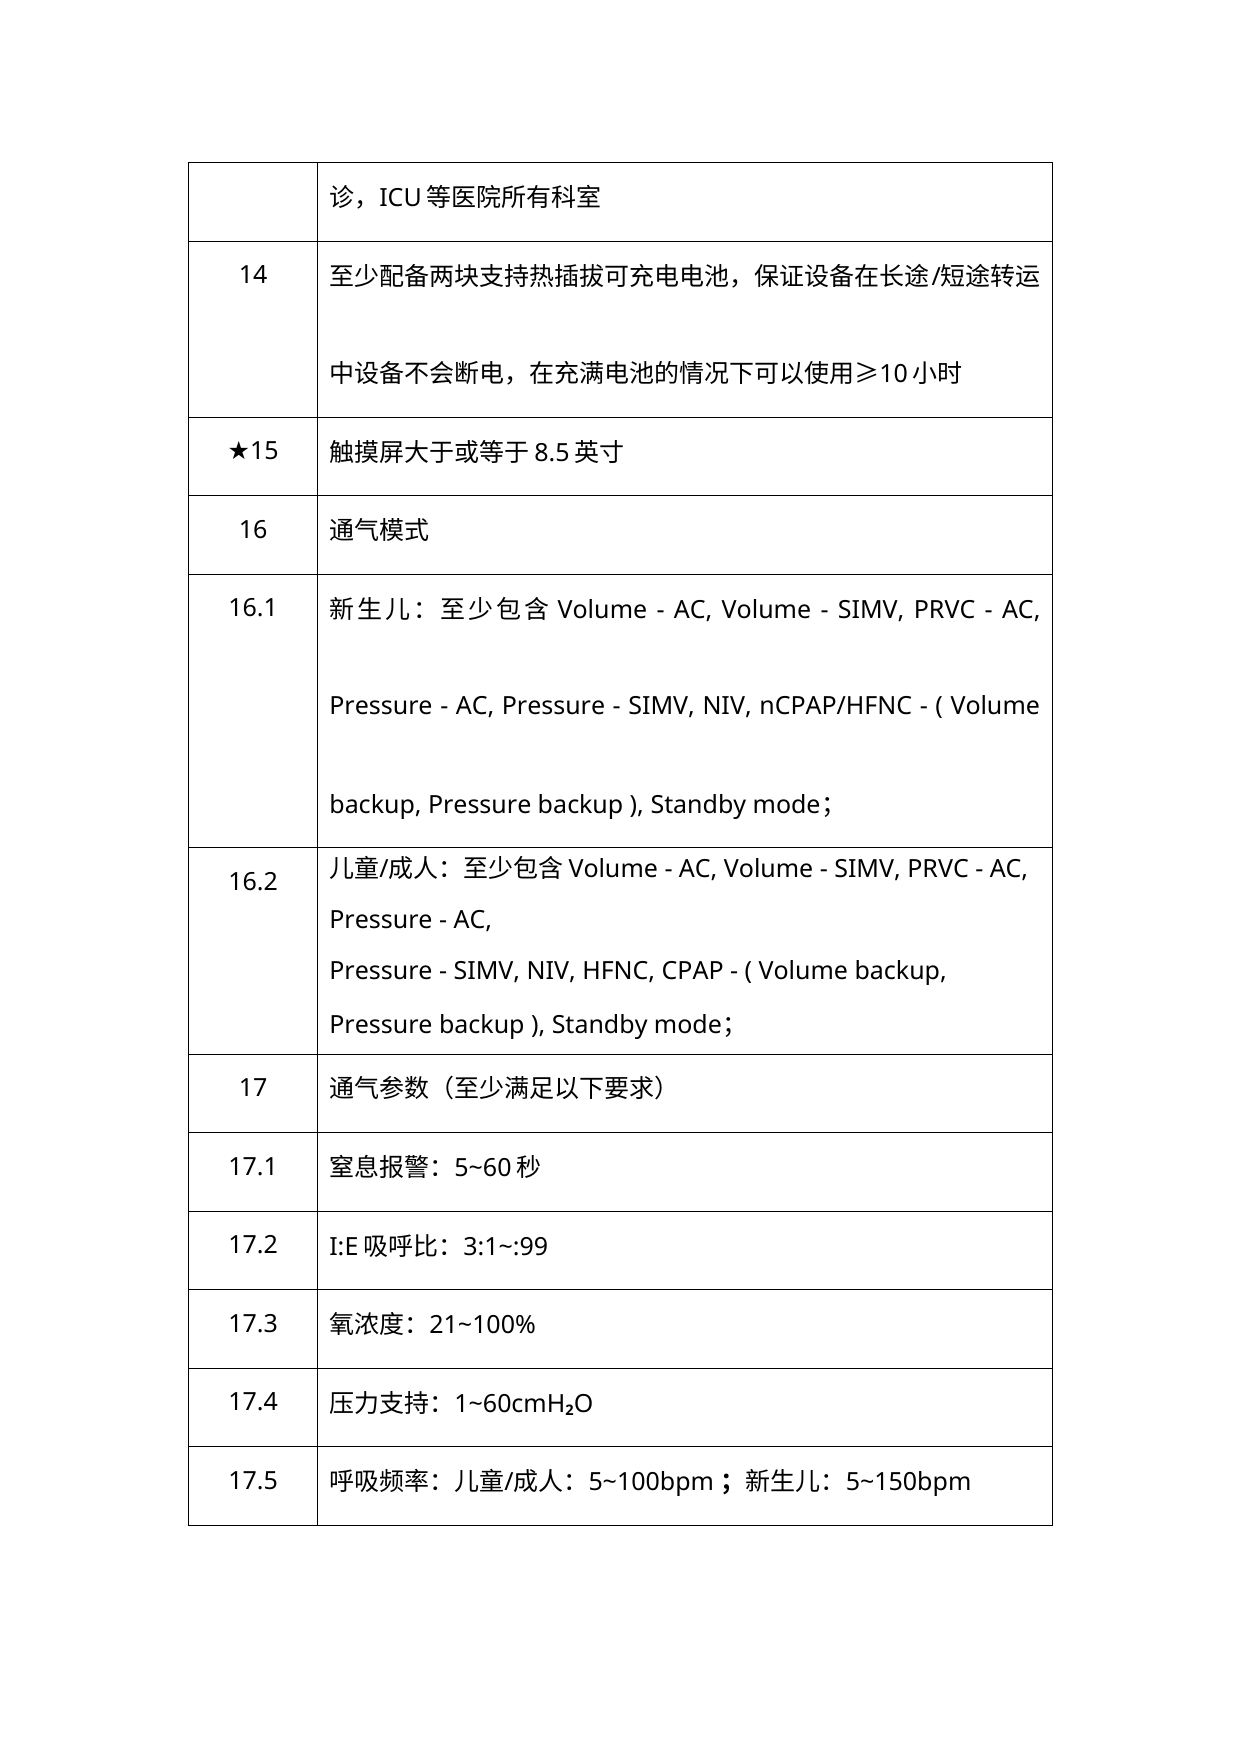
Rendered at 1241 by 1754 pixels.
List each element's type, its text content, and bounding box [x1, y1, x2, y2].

table_cell 压力支持：1~60cmH2O [318, 1369, 1052, 1446]
table_cell 通气模式 [318, 496, 1052, 574]
table_cell 呼吸频率：儿童/成人：5~100bpm ；新生儿：5~150bpm [318, 1447, 1052, 1525]
table_cell 新生儿：至少包含Volume - AC, Volume - SIMV, PRVC - AC, Pressure - AC, Pressure - SIMV, NIV, nCPAP/HFNC - ( Volume backup, Pressure backup ), Standby mode； [318, 575, 1052, 847]
table_cell 17.3 [189, 1290, 317, 1368]
table_cell 窒息报警：5~60秒 [318, 1133, 1052, 1211]
table_cell 17.5 [189, 1447, 317, 1525]
table_cell 儿童/成人：至少包含Volume - AC, Volume - SIMV, PRVC - AC, Pressure - AC, Pressure - SIMV, NIV, HFNC, CPAP - ( Volume backup, Pressure backup ), Standby mode； [318, 848, 1052, 1053]
table_cell 16.2 [189, 848, 317, 1053]
table_cell 至少配备两块支持热插拔可充电电池，保证设备在长途/短途转运中设备不会断电，在充满电池的情况下可以使用≥10小时 [318, 242, 1052, 417]
table_cell 17.4 [189, 1369, 317, 1446]
table_cell 14 [189, 242, 317, 417]
table_cell ★15 [189, 418, 317, 495]
table_cell 触摸屏大于或等于8.5英寸 [318, 418, 1052, 495]
table_cell 16 [189, 496, 317, 574]
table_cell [318, 163, 1052, 241]
table_cell 通气参数（至少满足以下要求） [318, 1055, 1052, 1132]
table_cell 13 [189, 163, 317, 241]
table_cell 16.1 [189, 575, 317, 847]
table_cell 17 [189, 1055, 317, 1132]
table_cell 17.1 [189, 1133, 317, 1211]
table_cell I:E吸呼比：3:1~:99 [318, 1212, 1052, 1289]
table_cell 氧浓度：21~100% [318, 1290, 1052, 1368]
table_cell 17.2 [189, 1212, 317, 1289]
